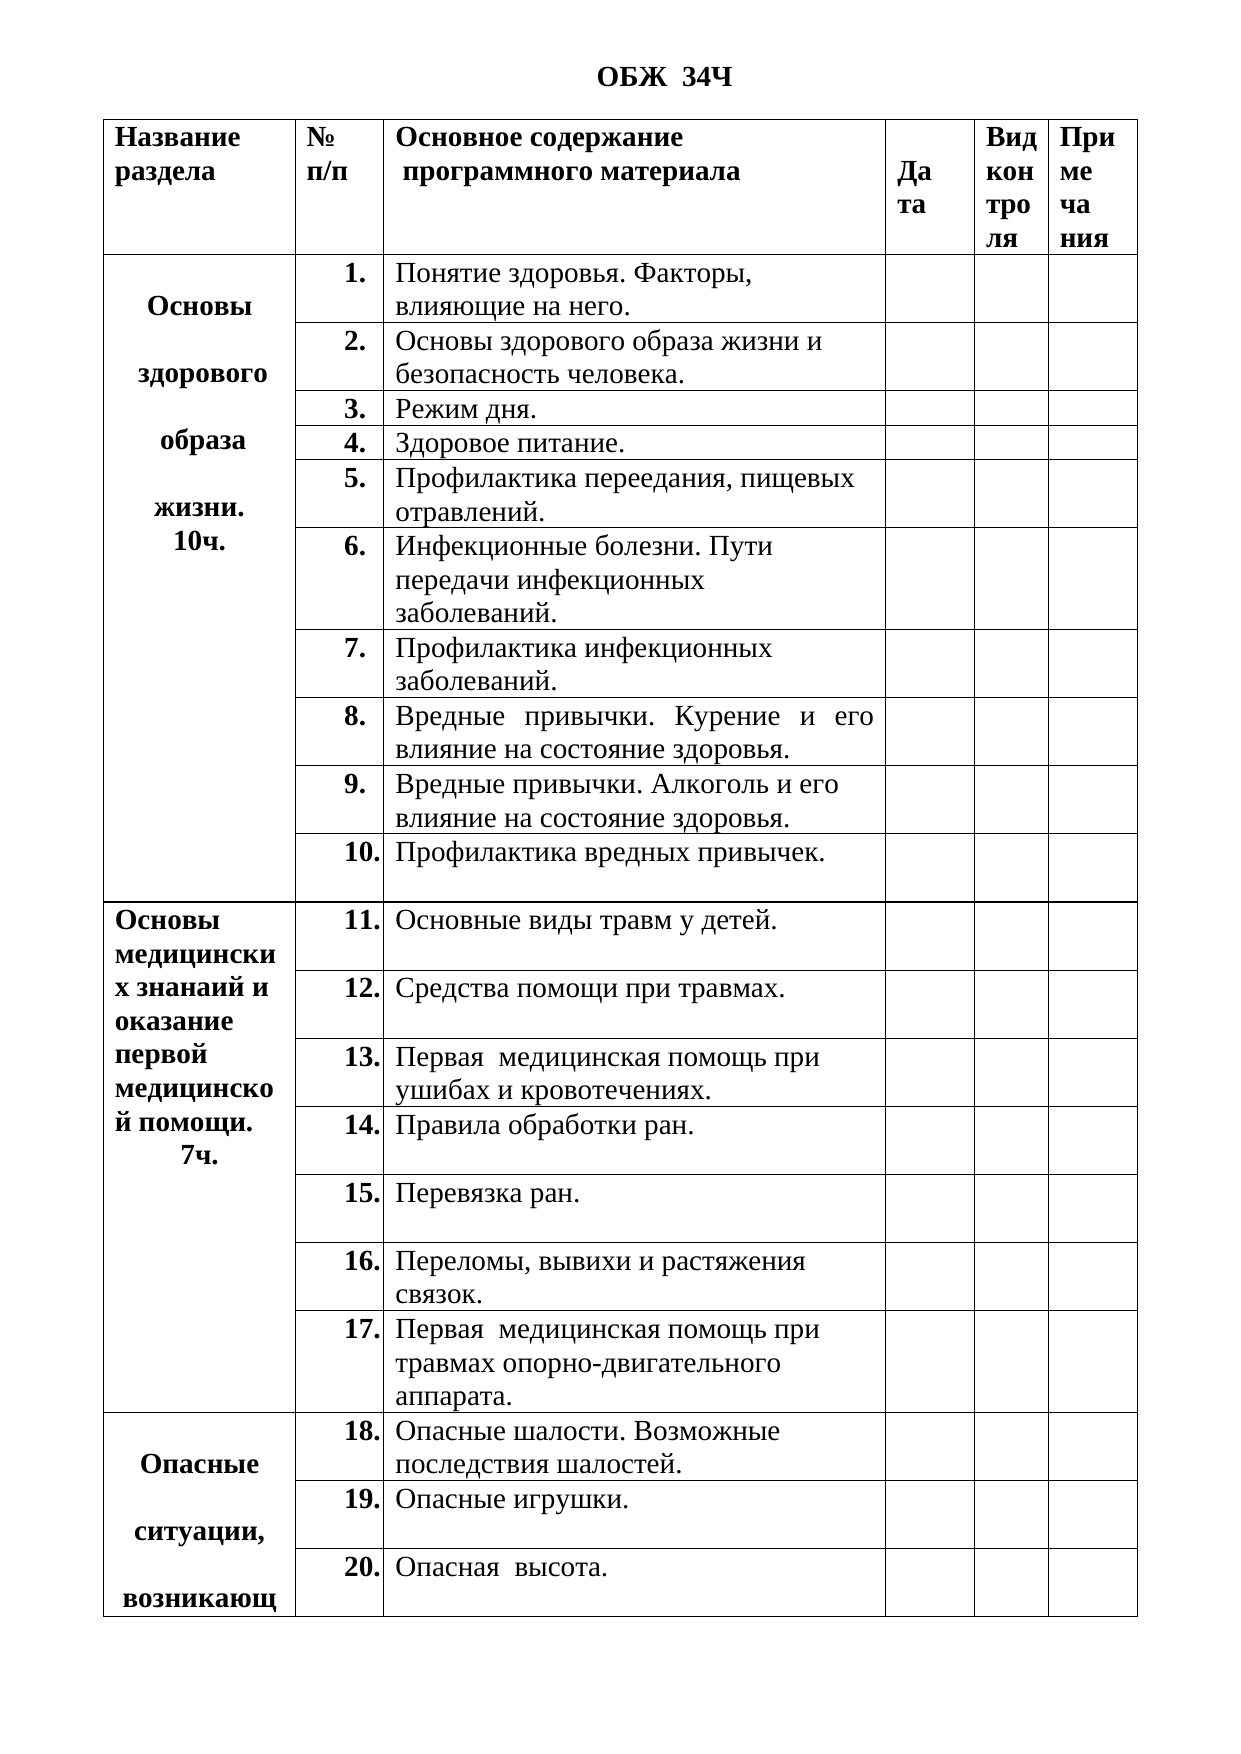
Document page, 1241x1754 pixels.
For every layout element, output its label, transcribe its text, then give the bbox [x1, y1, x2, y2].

table_cell [886, 1481, 974, 1548]
table_cell [296, 1481, 383, 1548]
table_cell [1049, 1107, 1137, 1174]
table_cell Перевязка ран. [384, 1175, 885, 1242]
table_cell [1049, 1481, 1137, 1548]
table_cell [886, 834, 974, 901]
table_cell [975, 698, 1048, 765]
table_cell Опасные шалости. Возможные последствия шалостей. [384, 1413, 885, 1480]
table_cell [975, 1243, 1048, 1310]
table_cell [886, 1107, 974, 1174]
table_cell [975, 630, 1048, 697]
table_cell Профилактика инфекционных заболеваний. [384, 630, 885, 697]
table_cell [1049, 426, 1137, 459]
text ОБЖ 34Ч [177, 59, 1152, 93]
table_cell [886, 1549, 974, 1616]
table_cell [975, 255, 1048, 322]
table_cell Вредные привычки. Алкоголь и его влияние на состояние здоровья. [384, 766, 885, 833]
table_cell [1049, 834, 1137, 901]
table_cell Профилактика вредных привычек. [384, 834, 885, 901]
table_cell Основы медицинских знанаий и оказание первой медицинской помощи. 7ч. [104, 903, 295, 1412]
table_header Основное содержание программного материала [384, 120, 885, 254]
table_cell [1049, 528, 1137, 629]
table_cell Режим дня. [384, 391, 885, 424]
table_cell [975, 1039, 1048, 1106]
table_cell Опасная высота. [384, 1549, 885, 1616]
table_cell [886, 630, 974, 697]
table_cell [975, 426, 1048, 459]
table_cell Профилактика переедания, пищевых отравлений. [384, 460, 885, 527]
table_cell [975, 903, 1048, 969]
table_cell [975, 971, 1048, 1038]
table_cell Основные виды травм у детей. [384, 903, 885, 969]
table_cell Опасные игрушки. [384, 1481, 885, 1548]
table_cell [296, 1107, 383, 1174]
table_cell [1049, 1311, 1137, 1412]
table_cell [886, 391, 974, 424]
table_cell Основы здорового образа жизни. 10ч. [104, 255, 295, 901]
table_cell [975, 1549, 1048, 1616]
table_cell [886, 903, 974, 969]
table_cell Переломы, вывихи и растяжения связок. [384, 1243, 885, 1310]
table_cell Вредные привычки. Курение и его влияние на состояние здоровья. [384, 698, 885, 765]
table_cell Правила обработки ран. [384, 1107, 885, 1174]
table_header № п/п [296, 120, 383, 254]
table_cell [1049, 323, 1137, 390]
table_cell [296, 1311, 383, 1412]
table_cell [296, 255, 383, 322]
table_cell [296, 971, 383, 1038]
table_cell [296, 460, 383, 527]
table_cell [296, 834, 383, 901]
table_cell [886, 766, 974, 833]
table_cell [975, 766, 1048, 833]
table_cell [296, 1039, 383, 1106]
table_cell Первая медицинская помощь при ушибах и кровотечениях. [384, 1039, 885, 1106]
table_cell [1049, 1039, 1137, 1106]
table_cell [975, 1107, 1048, 1174]
table_cell [975, 528, 1048, 629]
table_cell [1049, 1175, 1137, 1242]
table_cell [296, 323, 383, 390]
table_cell [1049, 391, 1137, 424]
table_cell [1049, 971, 1137, 1038]
table_cell [296, 1413, 383, 1480]
table_cell Инфекционные болезни. Пути передачи инфекционных заболеваний. [384, 528, 885, 629]
table_header Да та [886, 120, 974, 254]
table_cell [296, 1243, 383, 1310]
table_cell [296, 630, 383, 697]
table_header Название раздела [104, 120, 295, 254]
table_cell [975, 460, 1048, 527]
table_cell [1049, 1413, 1137, 1480]
table_header Вид контроля [975, 120, 1048, 254]
table_cell [886, 698, 974, 765]
table_cell [1049, 630, 1137, 697]
table_cell [886, 1243, 974, 1310]
table_cell [975, 1413, 1048, 1480]
table_cell [296, 391, 383, 424]
table_cell [1049, 766, 1137, 833]
table_cell Опасные ситуации, возникающие в повседнев ной жизни, правила поведения учащихся. 17 ч. [104, 1413, 295, 1616]
table_cell [1049, 1549, 1137, 1616]
table_cell [296, 766, 383, 833]
table_cell [975, 1175, 1048, 1242]
table_cell [296, 903, 383, 969]
table_cell [975, 834, 1048, 901]
table_cell [886, 426, 974, 459]
table_cell [886, 1311, 974, 1412]
table_header Приме ча ния [1049, 120, 1137, 254]
table_cell [296, 426, 383, 459]
table_cell [1049, 255, 1137, 322]
table_cell Здоровое питание. [384, 426, 885, 459]
table_cell [886, 1413, 974, 1480]
table_cell [296, 528, 383, 629]
table_cell [975, 323, 1048, 390]
table_cell [296, 1549, 383, 1616]
table_cell [886, 323, 974, 390]
table_cell [296, 698, 383, 765]
table_cell Основы здорового образа жизни и безопасность человека. [384, 323, 885, 390]
table_cell [975, 391, 1048, 424]
table_cell [886, 255, 974, 322]
table_cell Средства помощи при травмах. [384, 971, 885, 1038]
table_cell [886, 971, 974, 1038]
table_cell [886, 1039, 974, 1106]
table_cell Понятие здоровья. Факторы, влияющие на него. [384, 255, 885, 322]
table_cell Первая медицинская помощь при травмах опорно-двигательного аппарата. [384, 1311, 885, 1412]
table_cell [886, 528, 974, 629]
table_cell [1049, 698, 1137, 765]
table_cell [1049, 903, 1137, 969]
table_cell [886, 1175, 974, 1242]
table_cell [886, 460, 974, 527]
table_cell [1049, 1243, 1137, 1310]
table_cell [296, 1175, 383, 1242]
table_cell [1049, 460, 1137, 527]
table_cell [975, 1481, 1048, 1548]
table_cell [975, 1311, 1048, 1412]
